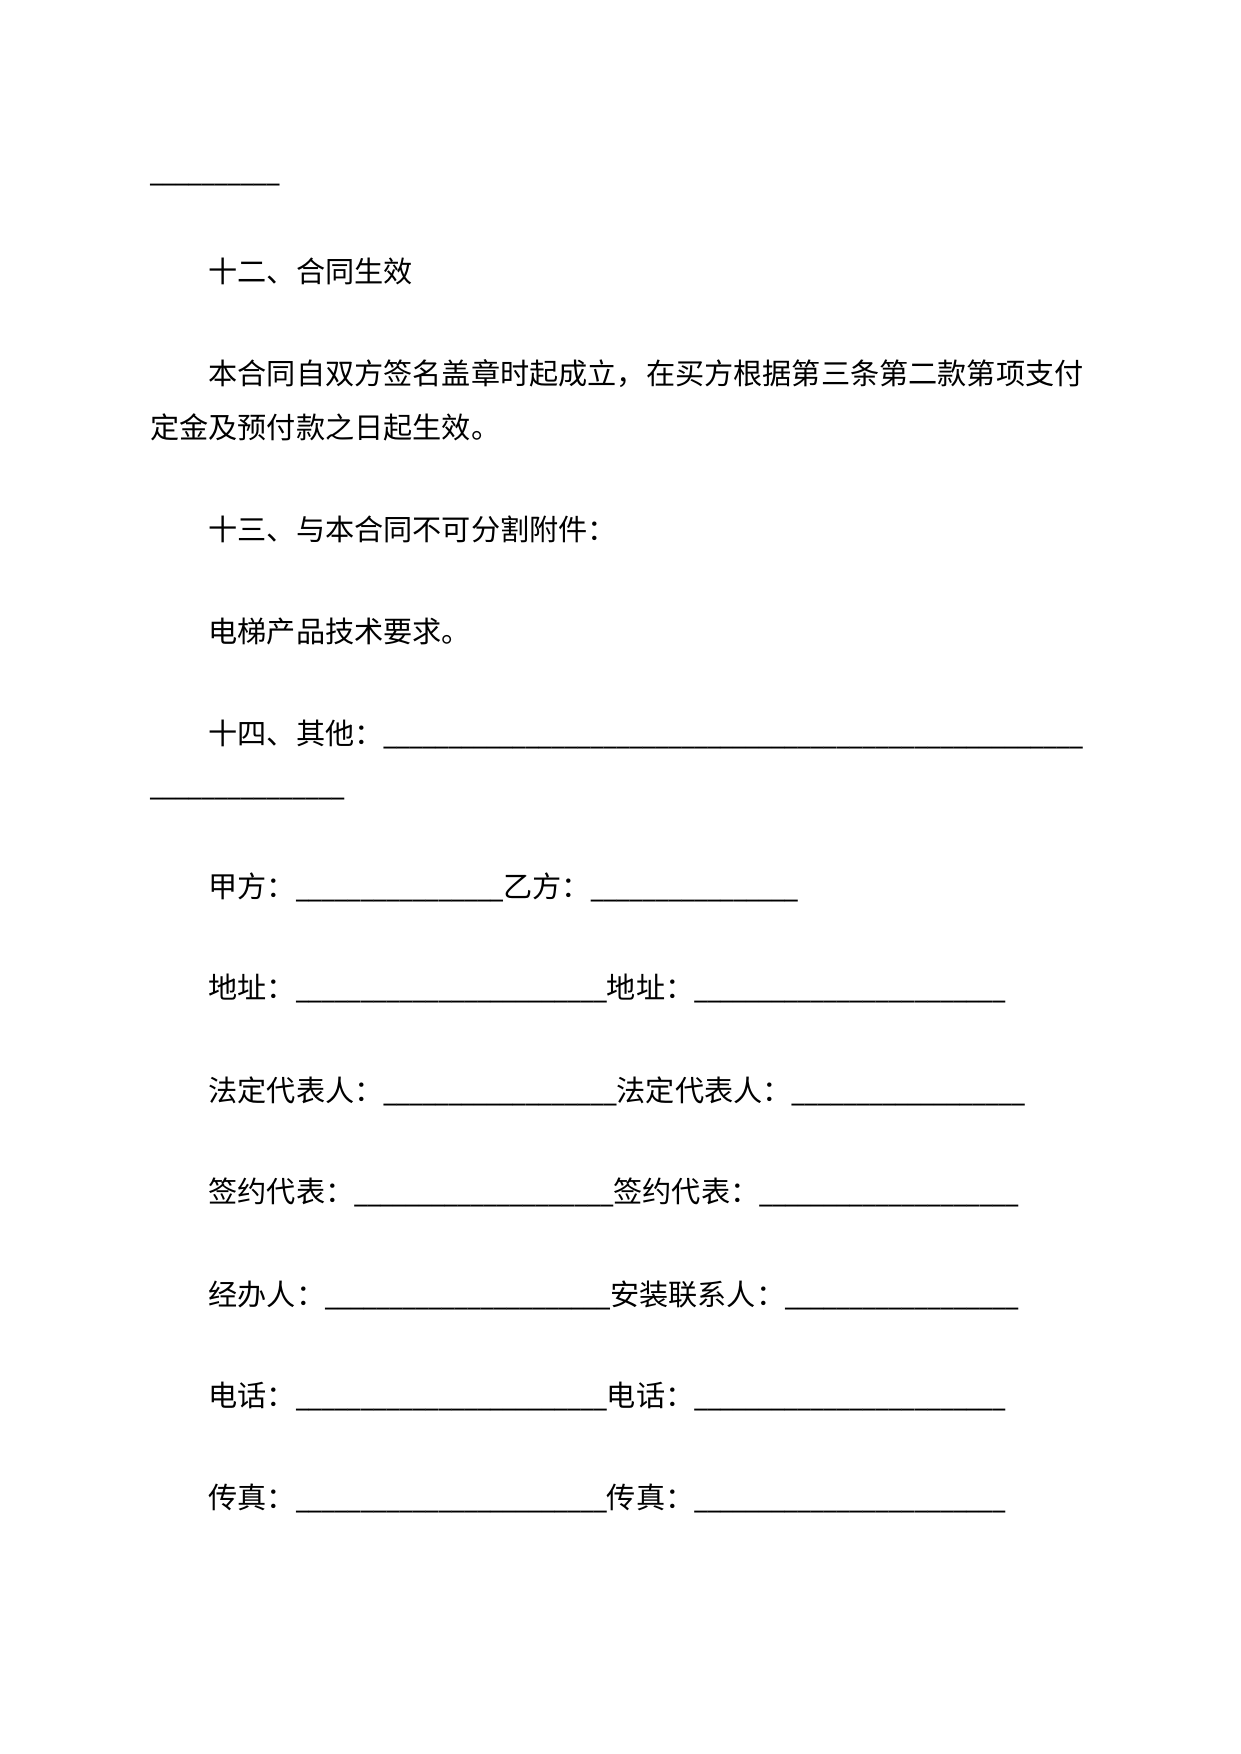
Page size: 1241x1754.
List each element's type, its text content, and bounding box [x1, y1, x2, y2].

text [150, 150, 1090, 190]
text 十四、其他：_____________________________________________________________________ [150, 710, 1090, 804]
text 地址：________________________地址：________________________ [150, 965, 1090, 1007]
text 经办人：______________________安装联系人：__________________ [150, 1271, 1090, 1313]
text 甲方：________________乙方：________________ [150, 863, 1090, 906]
text 十二、合同生效 [150, 248, 1090, 291]
text 签约代表：____________________签约代表：____________________ [150, 1169, 1090, 1211]
text 法定代表人：__________________法定代表人：__________________ [150, 1067, 1090, 1109]
text 传真：________________________传真：________________________ [150, 1475, 1090, 1517]
text 本合同自双方签名盖章时起成立，在买方根据第三条第二款第项支付定金及预付款之日起生效。 [150, 350, 1090, 447]
text 电话：________________________电话：________________________ [150, 1373, 1090, 1415]
text 十三、与本合同不可分割附件： [150, 507, 1090, 549]
text 电梯产品技术要求。 [150, 609, 1090, 651]
